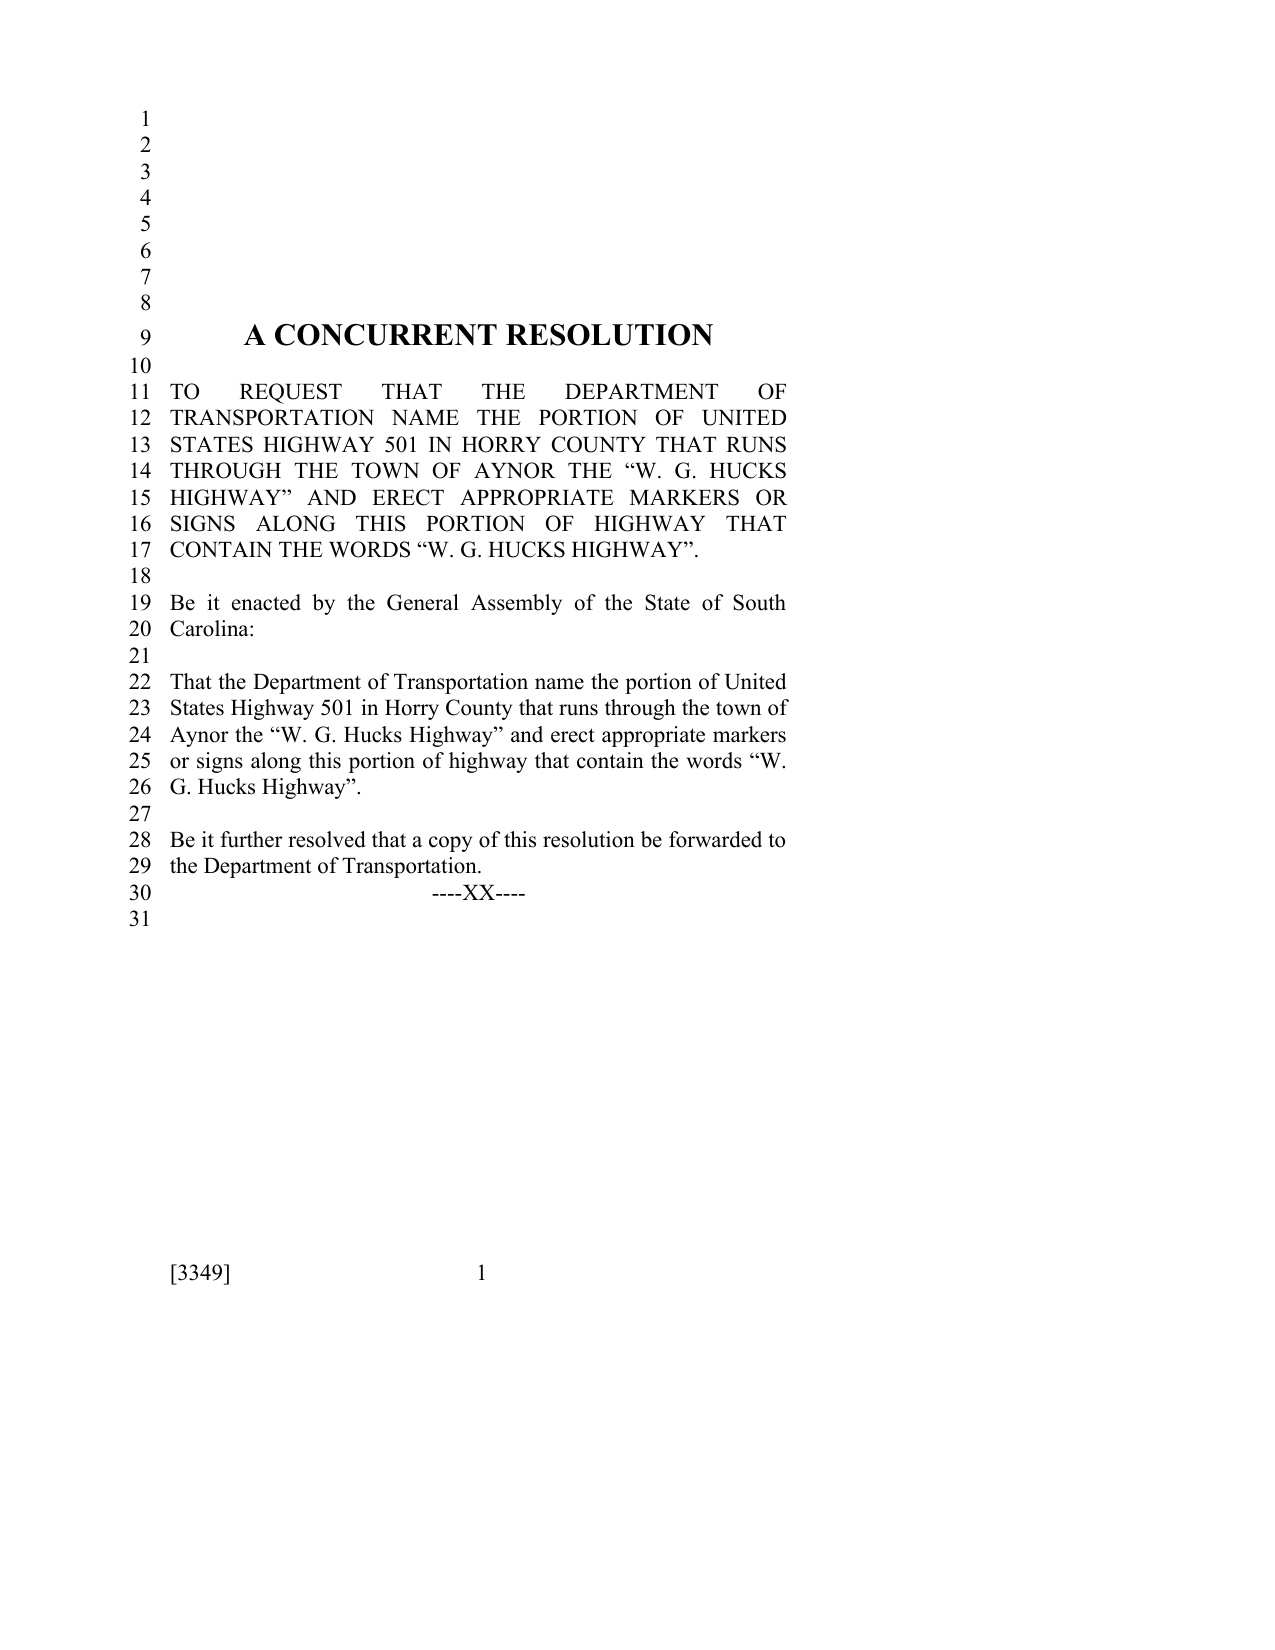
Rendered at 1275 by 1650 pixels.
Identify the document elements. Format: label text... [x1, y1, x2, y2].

text That the Department of Transportation name the portion of United States Highway 501 in Horry County that runs through the town of Aynor the “W. G. Hucks Highway” and erect appropriate markers or signs along this portion of highway that contain the words “W. G. Hucks Highway”. [169, 668, 787, 800]
text Be it further resolved that a copy of this resolution be forwarded to the Department of Transportation. [169, 826, 787, 879]
text TO REQUEST THAT THE DEPARTMENT OF TRANSPORTATION NAME THE PORTION OF UNITED STATES HIGHWAY 501 IN HORRY COUNTY THAT RUNS THROUGH THE TOWN OF AYNOR THE “W. G. HUCKS HIGHWAY” AND ERECT APPROPRIATE MARKERS OR SIGNS ALONG THIS PORTION OF HIGHWAY THAT CONTAIN THE WORDS “W. G. HUCKS HIGHWAY”. [169, 378, 787, 563]
text Be it enacted by the General Assembly of the State of South Carolina: [169, 589, 787, 642]
text A CONCURRENT RESOLUTION [169, 316, 787, 352]
text ----XX---- [169, 879, 787, 905]
